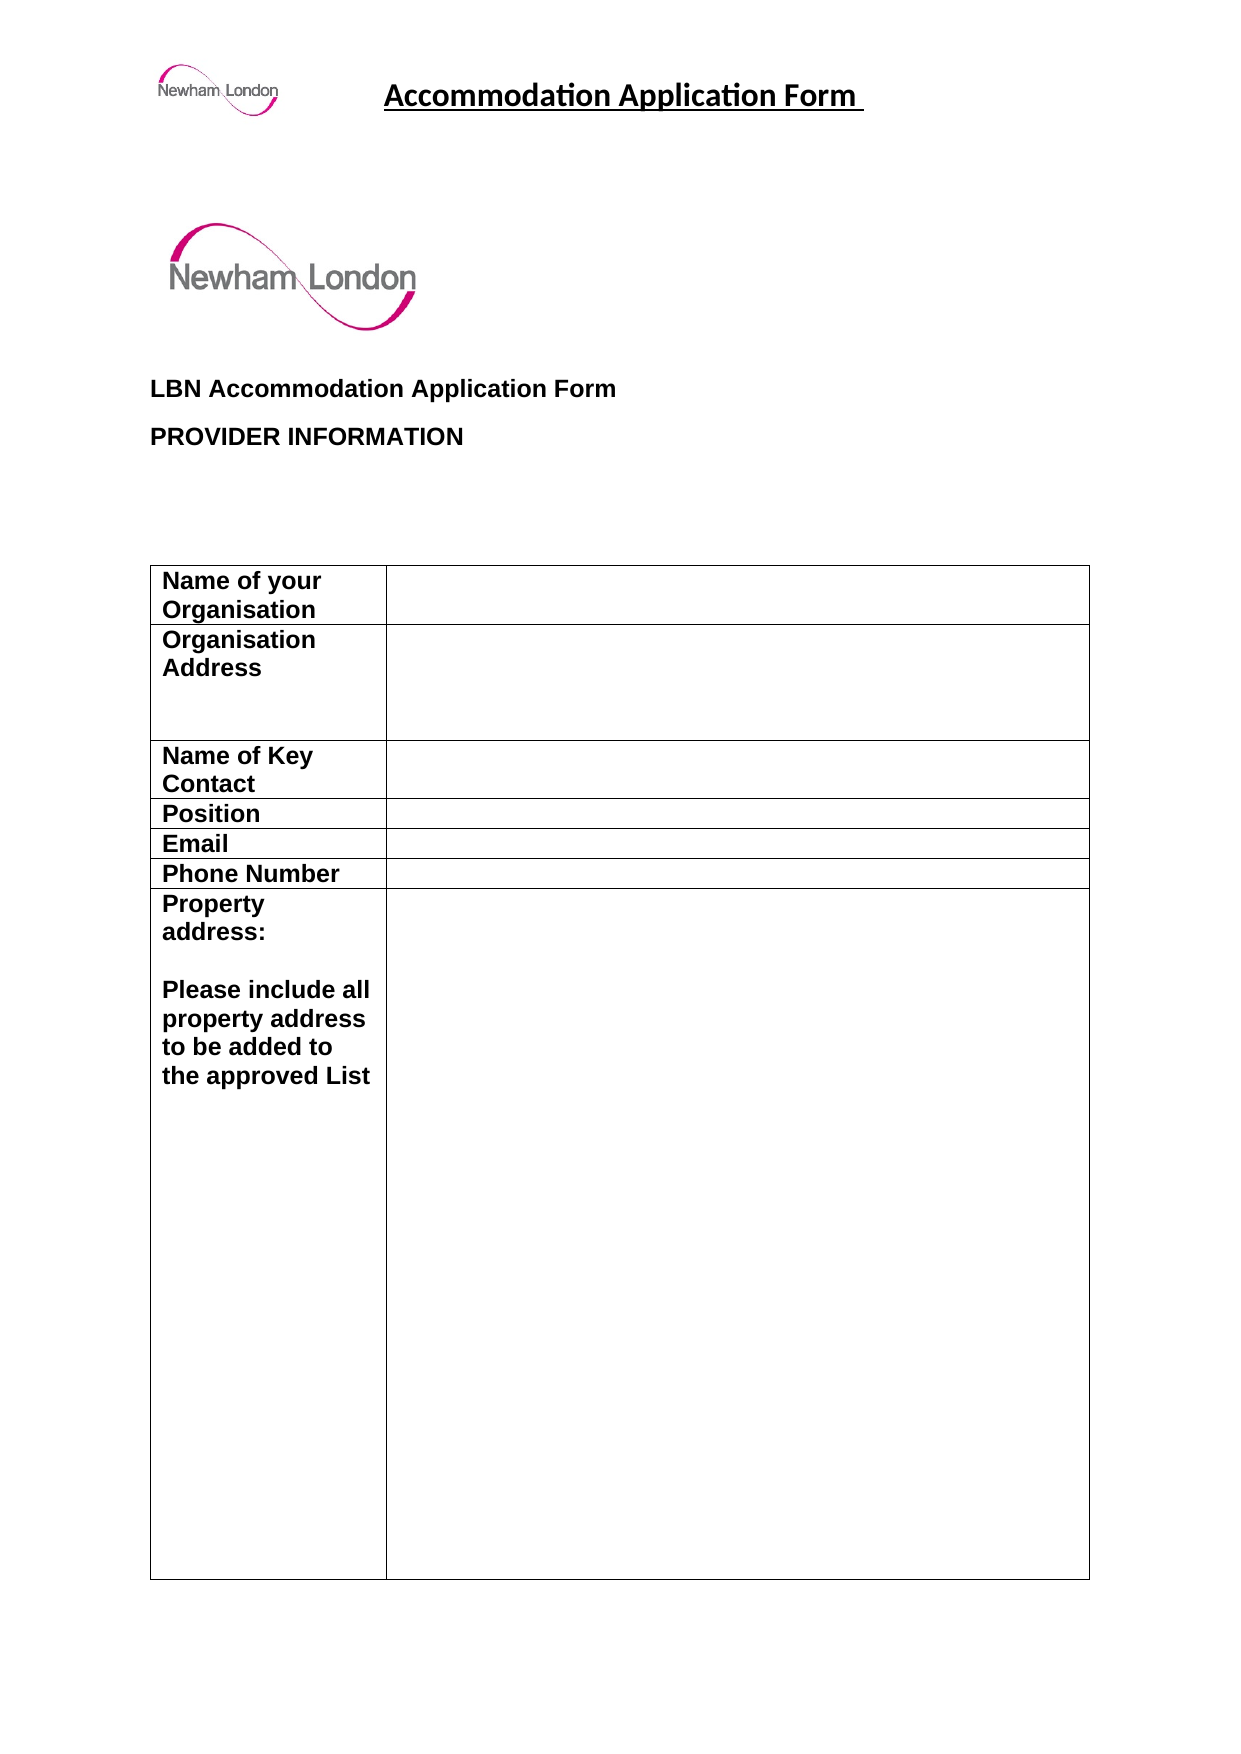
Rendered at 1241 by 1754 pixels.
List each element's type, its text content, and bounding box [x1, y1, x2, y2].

table_cell Phone Number [151, 859, 386, 887]
text PROVIDER INFORMATION [150, 422, 1090, 451]
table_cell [151, 889, 386, 1578]
table_cell [387, 741, 1089, 798]
table_cell [387, 859, 1089, 887]
picture [152, 37, 285, 147]
table_cell [387, 799, 1089, 828]
table_cell Position [151, 799, 386, 828]
text LBN Accommodation Application Form [150, 374, 1090, 403]
table_cell Email [151, 829, 386, 858]
table_cell [387, 829, 1089, 858]
table_header [387, 566, 1089, 623]
table_cell Organisation Address [151, 625, 386, 739]
table_cell Name of Key Contact [151, 741, 386, 798]
table_cell [387, 889, 1089, 1578]
table_cell [387, 625, 1089, 739]
table_header Name of your Organisation [151, 566, 386, 623]
